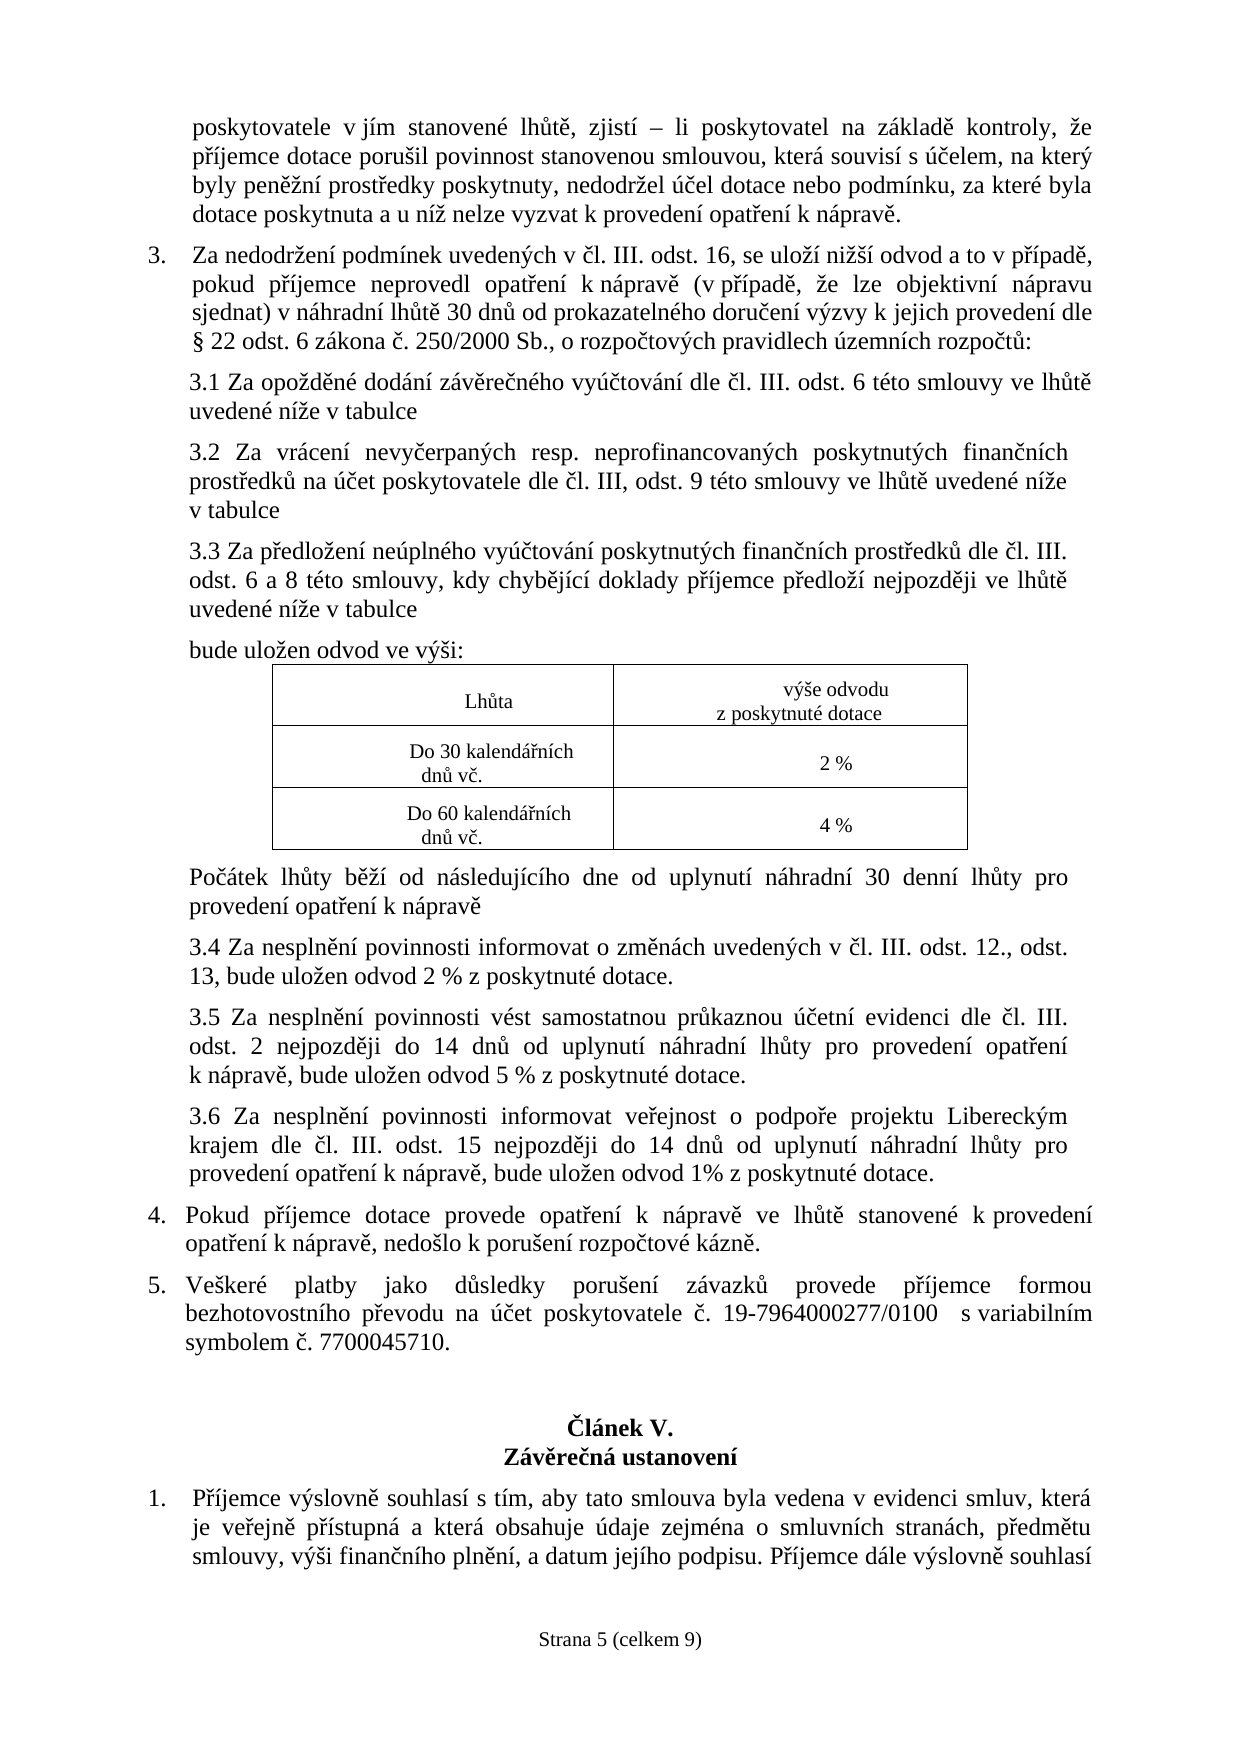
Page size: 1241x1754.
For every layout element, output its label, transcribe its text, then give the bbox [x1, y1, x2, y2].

text 3.6 Za nesplnění povinnosti informovat veřejnost o podpoře projektu Libereckým krajem dle čl. III. odst. 15 nejpozději do 14 dnů od uplynutí náhradní lhůty pro provedení opatření k nápravě, bude uložen odvod 1% z poskytnuté dotace. [189, 1101, 1069, 1187]
list Pokud příjemce dotace provede opatření k nápravě ve lhůtě stanovené k provedení opatření k nápravě, nedošlo k porušení rozpočtové kázně. [148, 1200, 1093, 1257]
table_cell 4 % [614, 788, 967, 849]
table_header výše odvodu z poskytnuté dotace [614, 665, 967, 725]
text 3.5 Za nesplnění povinnosti vést samostatnou průkaznou účetní evidenci dle čl. III. odst. 2 nejpozději do 14 dnů od uplynutí náhradní lhůty pro provedení opatření k nápravě, bude uložen odvod 5 % z poskytnuté dotace. [189, 1002, 1069, 1088]
table_cell Do 30 kalendářních dnů vč. [273, 726, 613, 787]
table_cell 2 % [614, 726, 967, 787]
table_header Lhůta [273, 665, 613, 725]
text Počátek lhůty běží od následujícího dne od uplynutí náhradní 30 denní lhůty pro provedení opatření k nápravě [189, 862, 1069, 920]
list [148, 1483, 1093, 1570]
list Za nedodržení podmínek uvedených v čl. III. odst. 16, se uloží nižší odvod a to v případě, pokud příjemce neprovedl opatření k nápravě (v případě, že lze objektivní nápravu sjednat) v náhradní lhůtě 30 dnů od prokazatelného doručení výzvy k jejich provedení dle § 22 odst. 6 zákona č. 250/2000 Sb., o rozpočtových pravidlech územních rozpočtů: [148, 240, 1093, 355]
text Závěrečná ustanovení [148, 1442, 1093, 1471]
text 3.2 Za vrácení nevyčerpaných resp. neprofinancovaných poskytnutých finančních prostředků na účet poskytovatele dle čl. III, odst. 9 této smlouvy ve lhůtě uvedené níže v tabulce [189, 437, 1069, 524]
table_cell Do 60 kalendářních dnů vč. [273, 788, 613, 849]
list Veškeré platby jako důsledky porušení závazků provede příjemce formou bezhotovostního převodu na účet poskytovatele č. 19-7964000277/0100 s variabilním symbolem č. 7700045710. [148, 1270, 1093, 1356]
text 3.4 Za nesplnění povinnosti informovat o změnách uvedených v čl. III. odst. 12., odst. 13, bude uložen odvod 2 % z poskytnuté dotace. [189, 932, 1069, 990]
text Článek V. [148, 1413, 1093, 1442]
text 3.3 Za předložení neúplného vyúčtování poskytnutých finančních prostředků dle čl. III. odst. 6 a 8 této smlouvy, kdy chybějící doklady příjemce předloží nejpozději ve lhůtě uvedené níže v tabulce [189, 536, 1069, 622]
text bude uložen odvod ve výši: [189, 635, 1069, 664]
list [148, 112, 1093, 227]
text 3.1 Za opožděné dodání závěrečného vyúčtování dle čl. III. odst. 6 této smlouvy ve lhůtě uvedené níže v tabulce [189, 367, 1093, 425]
